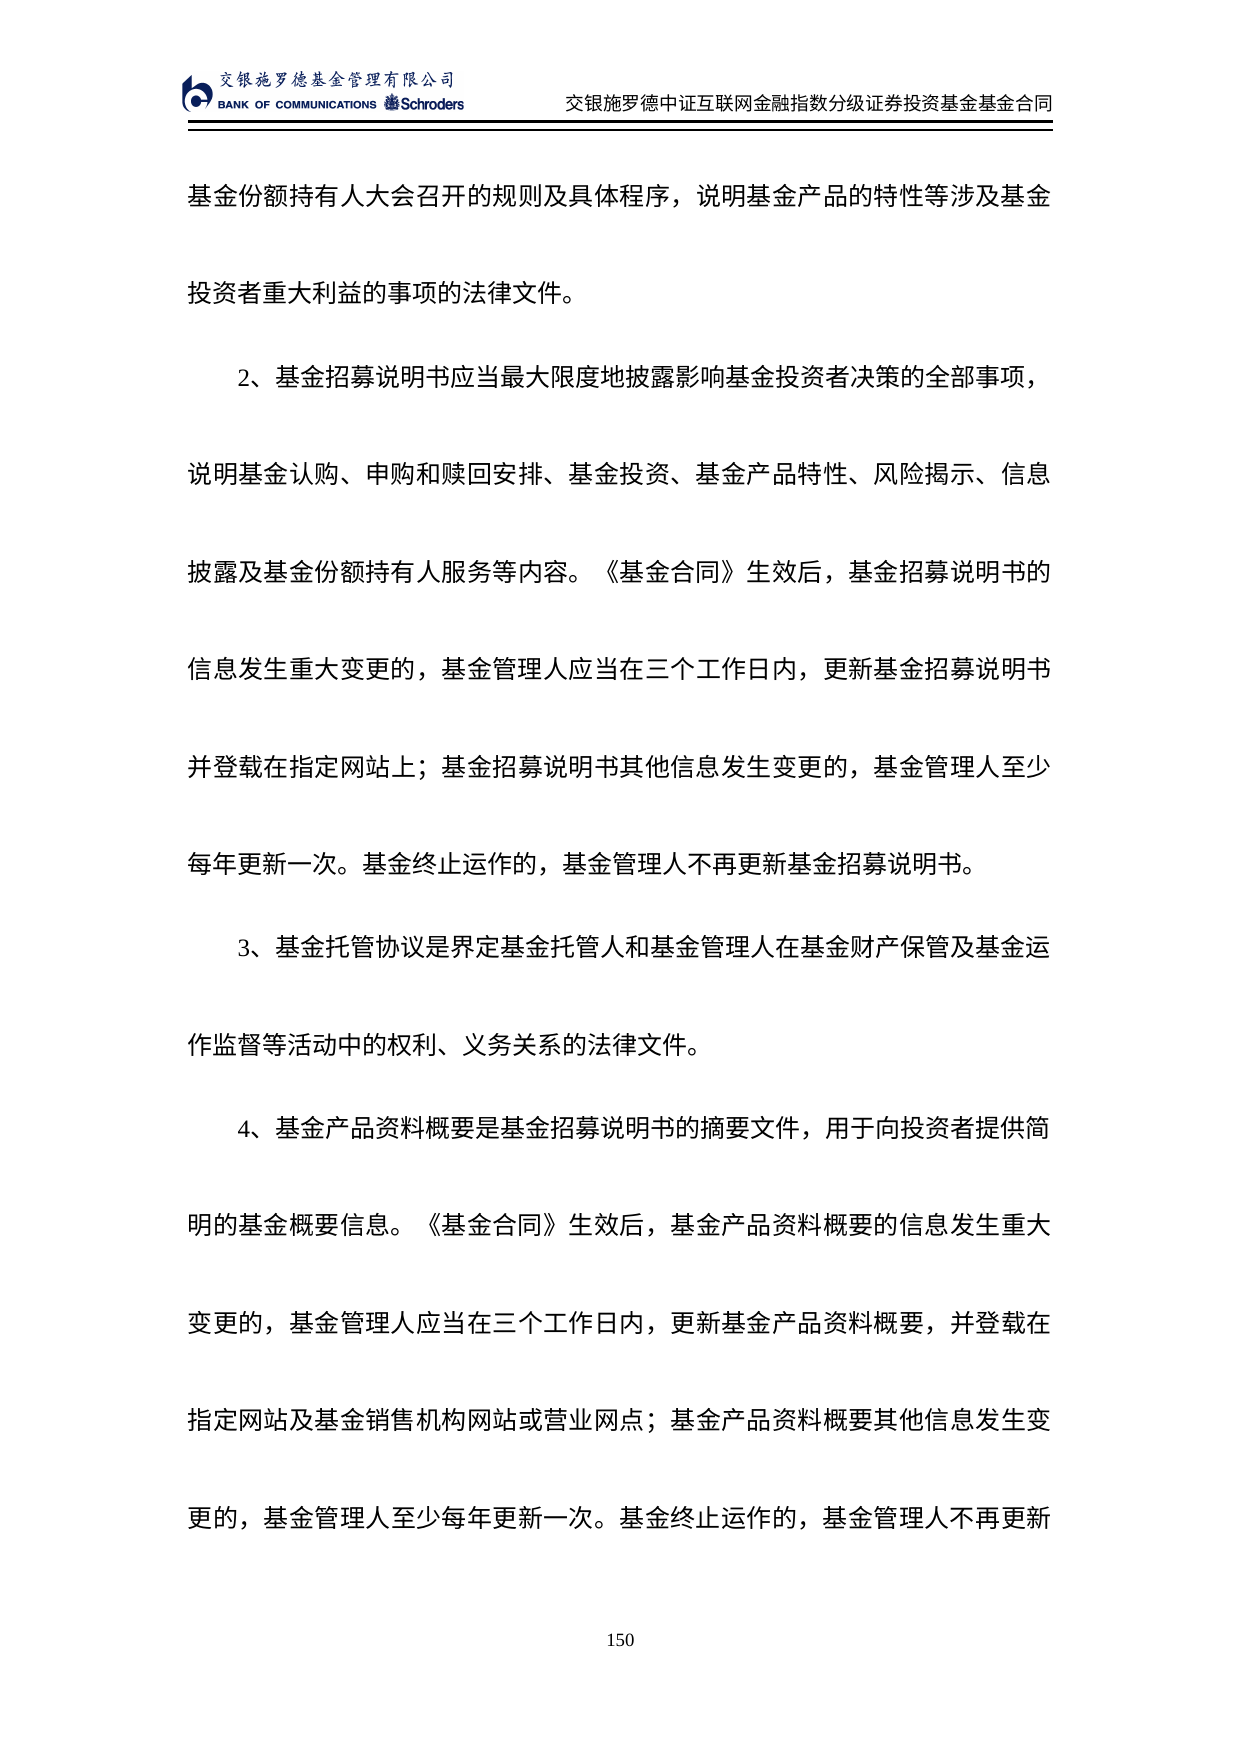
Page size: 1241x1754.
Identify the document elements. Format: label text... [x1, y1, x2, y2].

text 3、基金托管协议是界定基金托管人和基金管理人在基金财产保管及基金运作监督等活动中的权利、义务关系的法律文件。 [187, 913, 1053, 1076]
picture [182, 71, 464, 112]
text 2、基金招募说明书应当最大限度地披露影响基金投资者决策的全部事项，说明基金认购、申购和赎回安排、基金投资、基金产品特性、风险揭示、信息披露及基金份额持有人服务等内容。《基金合同》生效后，基金招募说明书的信息发生重大变更的，基金管理人应当在三个工作日内，更新基金招募说明书并登载在指定网站上；基金招募说明书其他信息发生变更的，基金管理人至少每年更新一次。基金终止运作的，基金管理人不再更新基金招募说明书。 [187, 343, 1053, 895]
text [187, 1094, 1053, 1549]
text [187, 162, 1053, 324]
